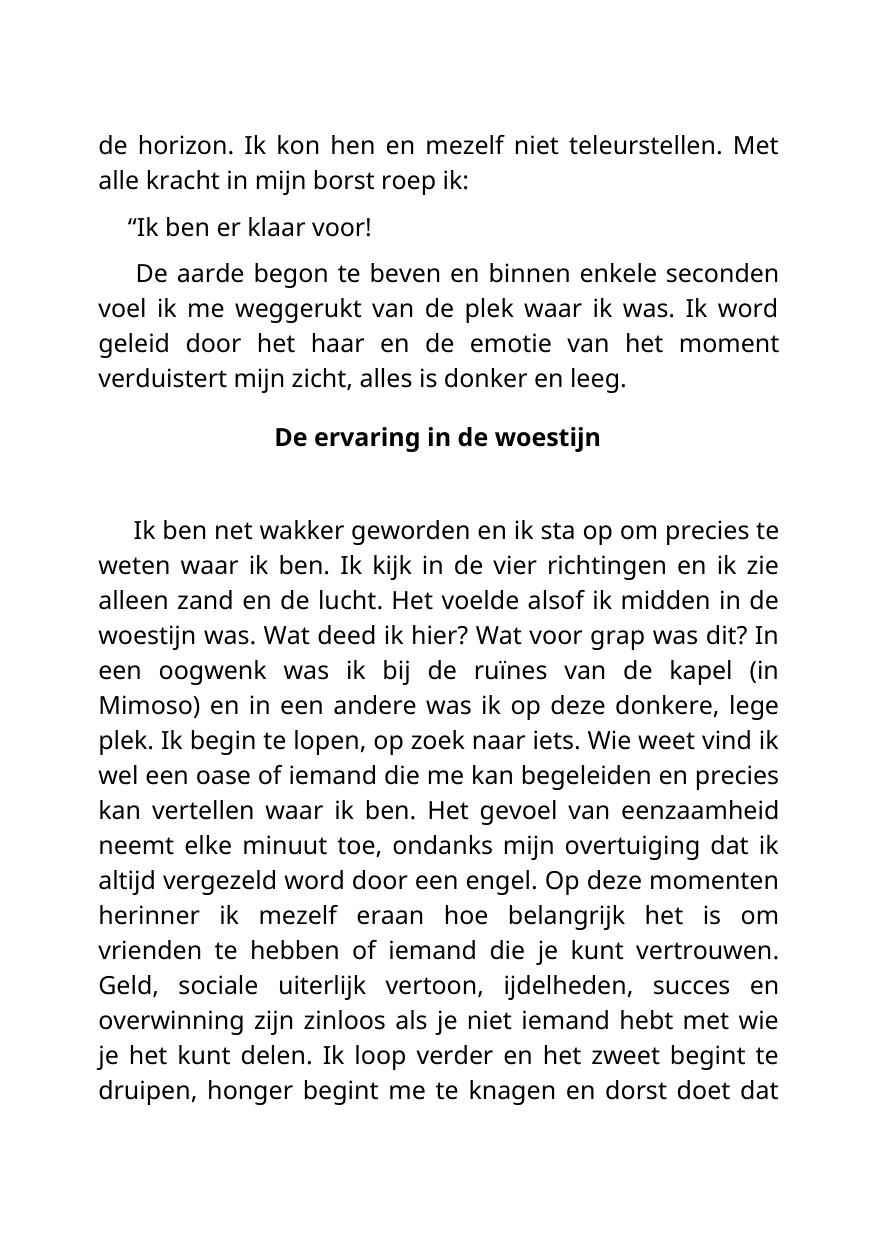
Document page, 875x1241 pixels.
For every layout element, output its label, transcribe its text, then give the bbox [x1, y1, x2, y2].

text “Ik ben er klaar voor! [128, 209, 785, 243]
subtitle De ervaring in de woestijn [100, 419, 776, 453]
text De aarde begon te beven en binnen enkele seconden voel ik me weggerukt van de plek waar ik was. Ik word geleid door het haar en de emotie van het moment verduistert mijn zicht, alles is donker en leeg. [98, 256, 780, 395]
